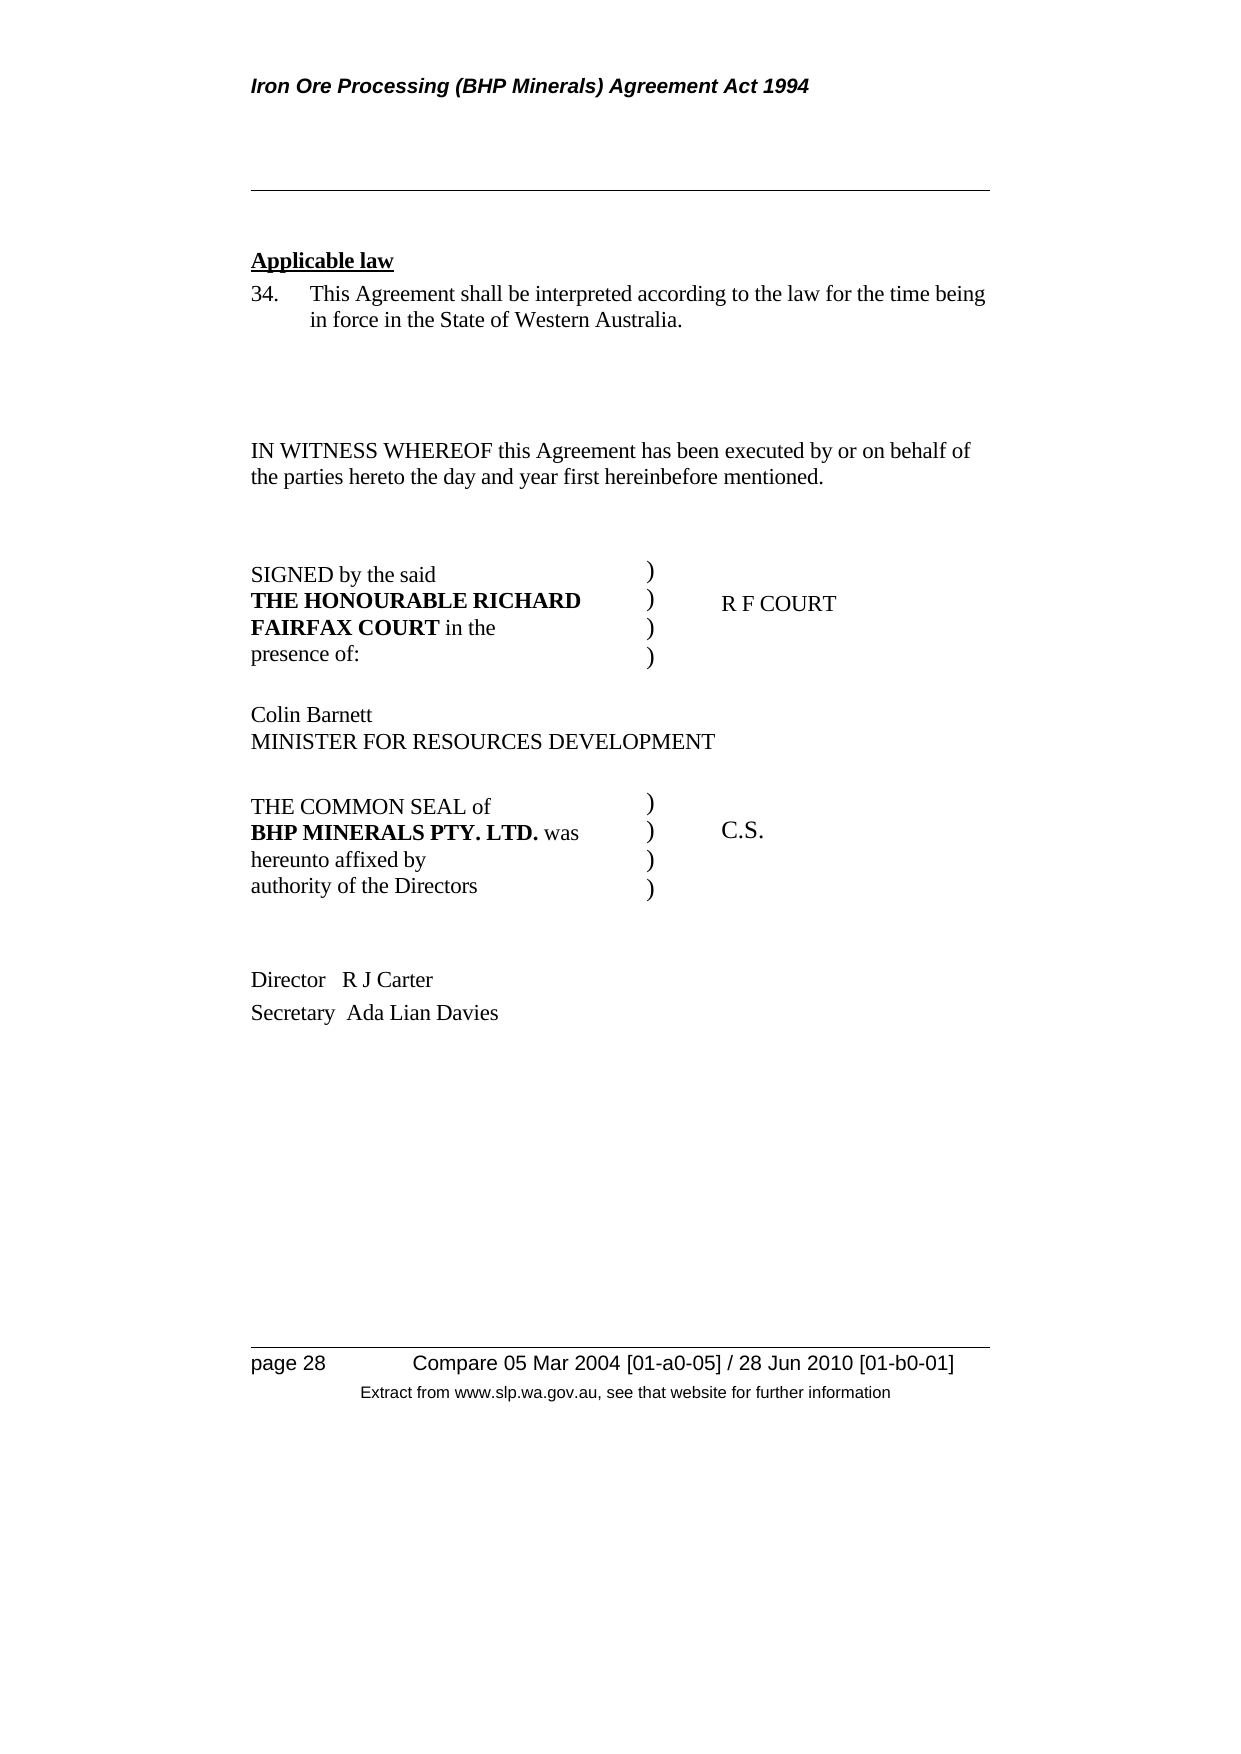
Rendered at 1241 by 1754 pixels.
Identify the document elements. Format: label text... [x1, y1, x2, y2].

text 34. This Agreement shall be interpreted according to the law for the time being in force in the State of Western Australia. [251, 280, 990, 333]
text Secretary Ada Lian Davies [251, 999, 990, 1025]
text IN WITNESS WHEREOF this Agreement has been executed by or on behalf of the parties hereto the day and year first hereinbefore mentioned. [251, 437, 990, 489]
text Director R J Carter [251, 966, 990, 992]
text Colin Barnett [251, 701, 990, 728]
table_header R F COURT [710, 555, 1122, 695]
text MINISTER FOR RESOURCES DEVELOPMENT [251, 728, 990, 754]
text Applicable law [251, 247, 990, 274]
table_header ) ) ) ) [635, 555, 710, 695]
table_header C.S. C.S. [710, 787, 1122, 927]
table_header THE COMMON SEAL of BHP MINERALS PTY. LTD. was hereunto affixed by authority of the Directors [239, 787, 635, 927]
table_header ) ) ) ) [635, 787, 710, 927]
table_header SIGNED by the said THE HONOURABLE RICHARD FAIRFAX COURT in the presence of: [239, 555, 635, 695]
